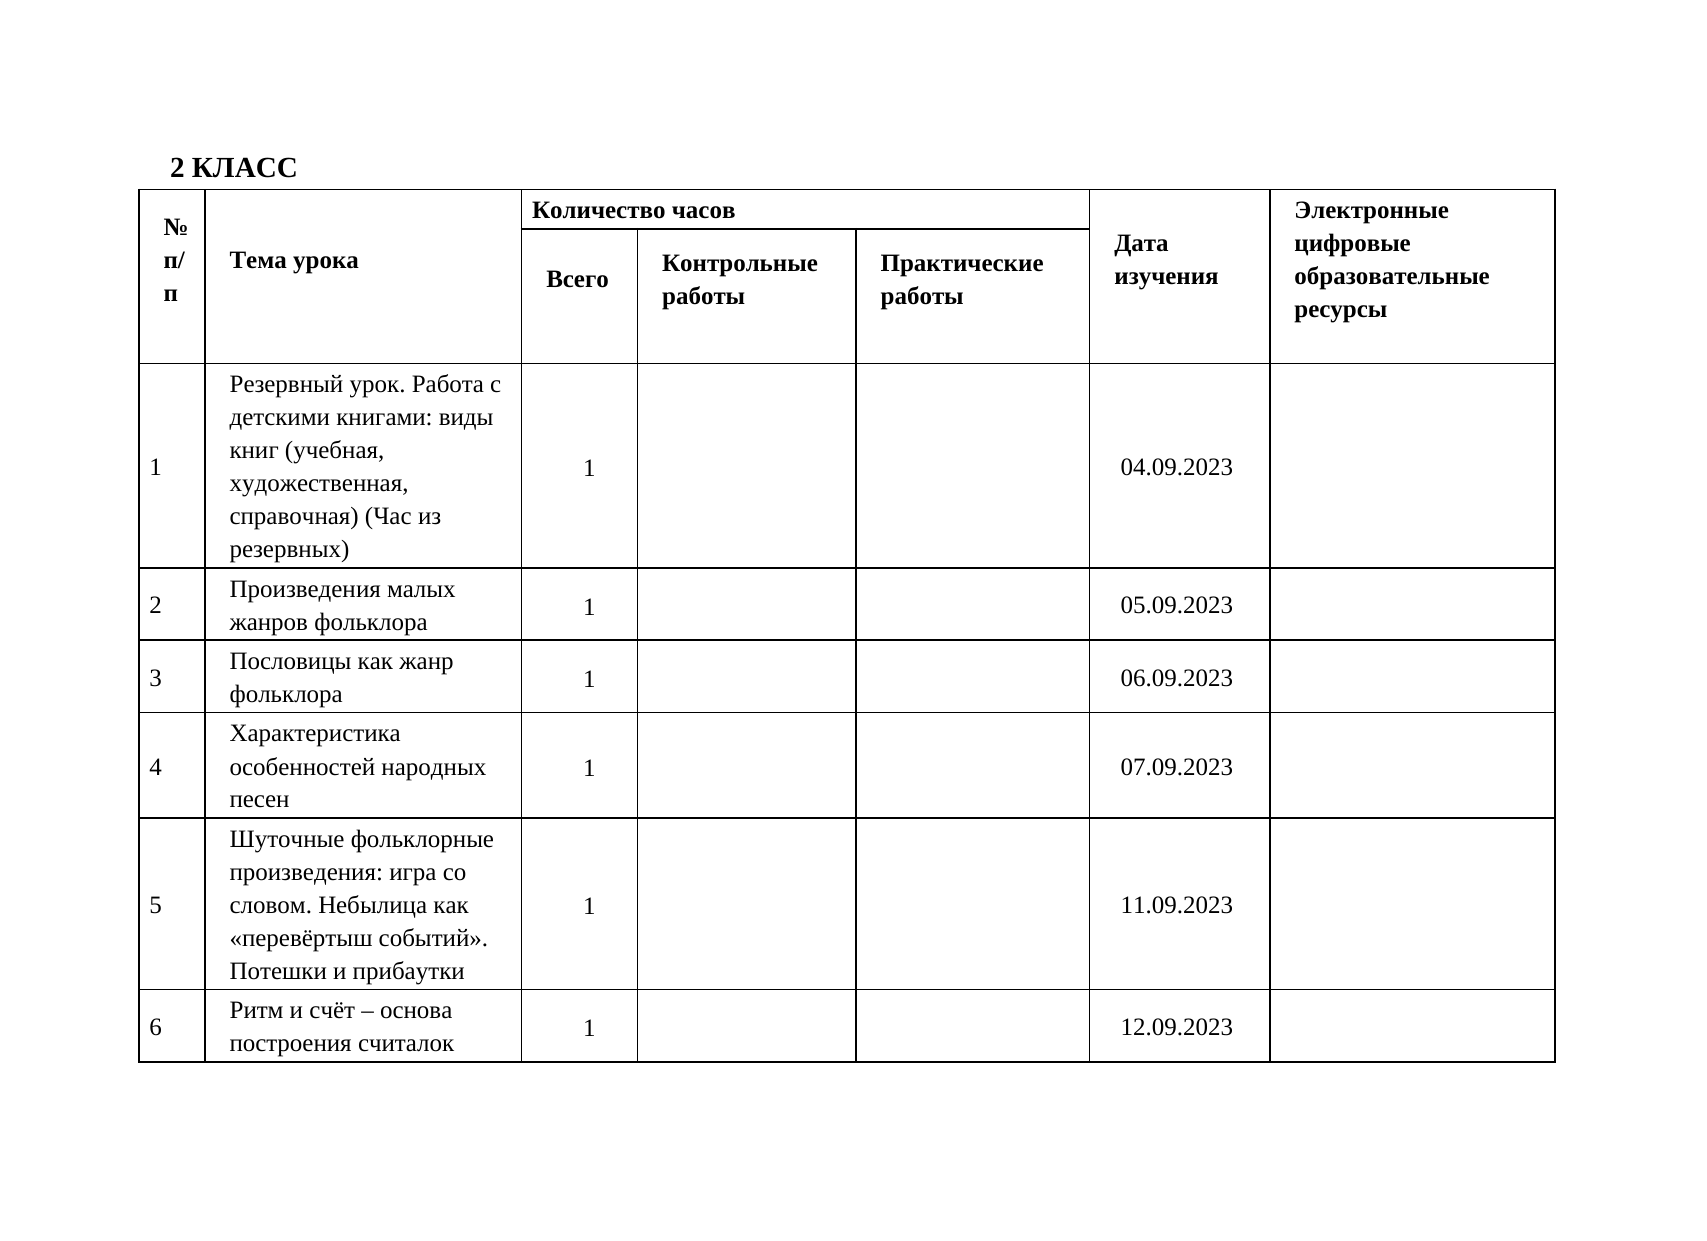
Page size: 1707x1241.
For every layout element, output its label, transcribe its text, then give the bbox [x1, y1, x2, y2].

table_header Дата изучения [1090, 190, 1269, 362]
table_cell [857, 364, 1089, 567]
table_cell 1 [522, 713, 637, 817]
table_cell Ритм и счёт – основа построения считалок [206, 990, 521, 1061]
text 2 КЛАСС [162, 150, 1557, 183]
table_cell Контрольные работы [638, 230, 855, 362]
table_cell 1 [522, 364, 637, 567]
table_cell 2 [140, 569, 204, 639]
table_cell 1 [522, 990, 637, 1061]
table_cell [638, 713, 855, 817]
table_cell 4 [140, 713, 204, 817]
table_cell [1271, 819, 1554, 989]
table_cell Резервный урок. Работа с детскими книгами: виды книг (учебная, художественная, справочная) (Час из резервных) [206, 364, 521, 567]
table_cell 5 [140, 819, 204, 989]
table_cell 3 [140, 641, 204, 712]
table_cell Произведения малых жанров фольклора [206, 569, 521, 639]
table_cell 1 [522, 819, 637, 989]
table_cell Характеристика особенностей народных песен [206, 713, 521, 817]
table_cell 05.09.2023 [1090, 569, 1269, 639]
table_cell Шуточные фольклорные произведения: игра со словом. Небылица как «перевёртыш событий». Потешки и прибаутки [206, 819, 521, 989]
table_cell [638, 819, 855, 989]
table_cell [638, 364, 855, 567]
table_cell 12.09.2023 [1090, 990, 1269, 1061]
table_cell [1271, 641, 1554, 712]
table_cell [857, 569, 1089, 639]
table_cell 1 [140, 364, 204, 567]
table_cell [1271, 569, 1554, 639]
table_header Количество часов [522, 190, 1089, 228]
table_header Тема урока [206, 190, 521, 362]
table_cell Практические работы [857, 230, 1089, 362]
table_cell [1271, 990, 1554, 1061]
table_cell Пословицы как жанр фольклора [206, 641, 521, 712]
table_cell [1271, 364, 1554, 567]
table_cell 6 [140, 990, 204, 1061]
table_cell [638, 569, 855, 639]
table_cell [857, 990, 1089, 1061]
table_cell 04.09.2023 [1090, 364, 1269, 567]
table_cell [857, 819, 1089, 989]
table_cell 07.09.2023 [1090, 713, 1269, 817]
table_cell 11.09.2023 [1090, 819, 1269, 989]
table_cell [857, 713, 1089, 817]
table_cell [638, 641, 855, 712]
table_cell 1 [522, 641, 637, 712]
table_cell Всего [522, 230, 637, 362]
table_header Электронные цифровые образовательные ресурсы [1271, 190, 1554, 362]
table_cell [638, 990, 855, 1061]
table_cell [1271, 713, 1554, 817]
table_cell 1 [522, 569, 637, 639]
table_header № п/п [140, 190, 204, 362]
table_cell [857, 641, 1089, 712]
table_cell 06.09.2023 [1090, 641, 1269, 712]
